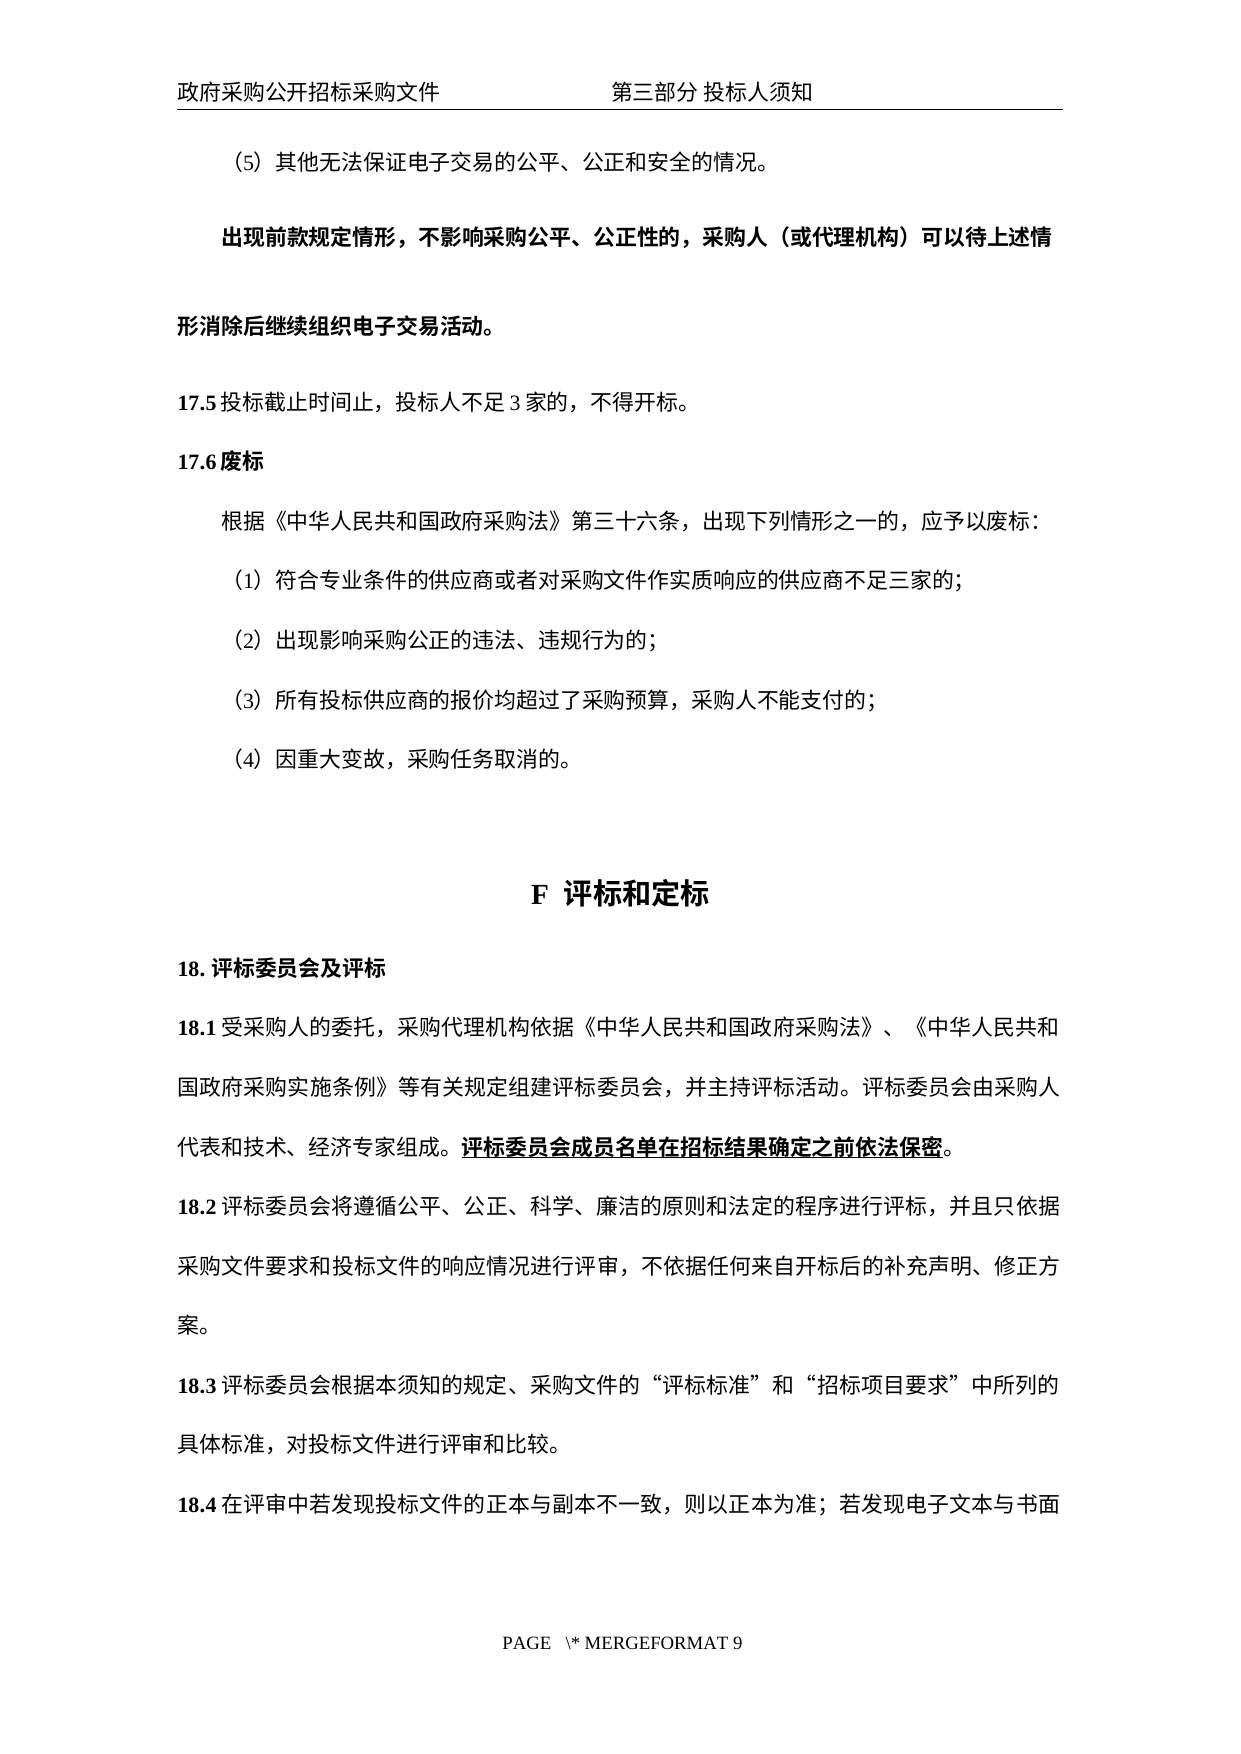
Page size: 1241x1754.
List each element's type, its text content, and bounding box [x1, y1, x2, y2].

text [177, 1473, 1063, 1533]
text 17.5投标截止时间止，投标人不足3家的，不得开标。 [177, 371, 1063, 430]
text （5）其他无法保证电子交易的公平、公正和安全的情况。 [177, 131, 1063, 190]
text 17.6废标 [177, 430, 1063, 490]
text F 评标和定标 [177, 862, 1063, 922]
text （3）所有投标供应商的报价均超过了采购预算，采购人不能支付的； [177, 669, 1063, 728]
text 根据《中华人民共和国政府采购法》第三十六条，出现下列情形之一的，应予以废标： [177, 490, 1063, 549]
text 18.3评标委员会根据本须知的规定、采购文件的“评标标准”和“招标项目要求”中所列的具体标准，对投标文件进行评审和比较。 [177, 1354, 1063, 1473]
text 18.2评标委员会将遵循公平、公正、科学、廉洁的原则和法定的程序进行评标，并且只依据采购文件要求和投标文件的响应情况进行评审，不依据任何来自开标后的补充声明、修正方案。 [177, 1175, 1063, 1354]
text 18.1受采购人的委托，采购代理机构依据《中华人民共和国政府采购法》、《中华人民共和国政府采购实施条例》等有关规定组建评标委员会，并主持评标活动。评标委员会由采购人代表和技术、经济专家组成。评标委员会成员名单在招标结果确定之前依法保密。 [177, 996, 1063, 1175]
text （1）符合专业条件的供应商或者对采购文件作实质响应的供应商不足三家的； [177, 549, 1063, 609]
text 出现前款规定情形，不影响采购公平、公正性的，采购人（或代理机构）可以待上述情形消除后继续组织电子交易活动。 [177, 206, 1063, 355]
text （2）出现影响采购公正的违法、违规行为的； [177, 609, 1063, 669]
text 18. 评标委员会及评标 [177, 937, 1063, 996]
text （4）因重大变故，采购任务取消的。 [177, 728, 1063, 788]
